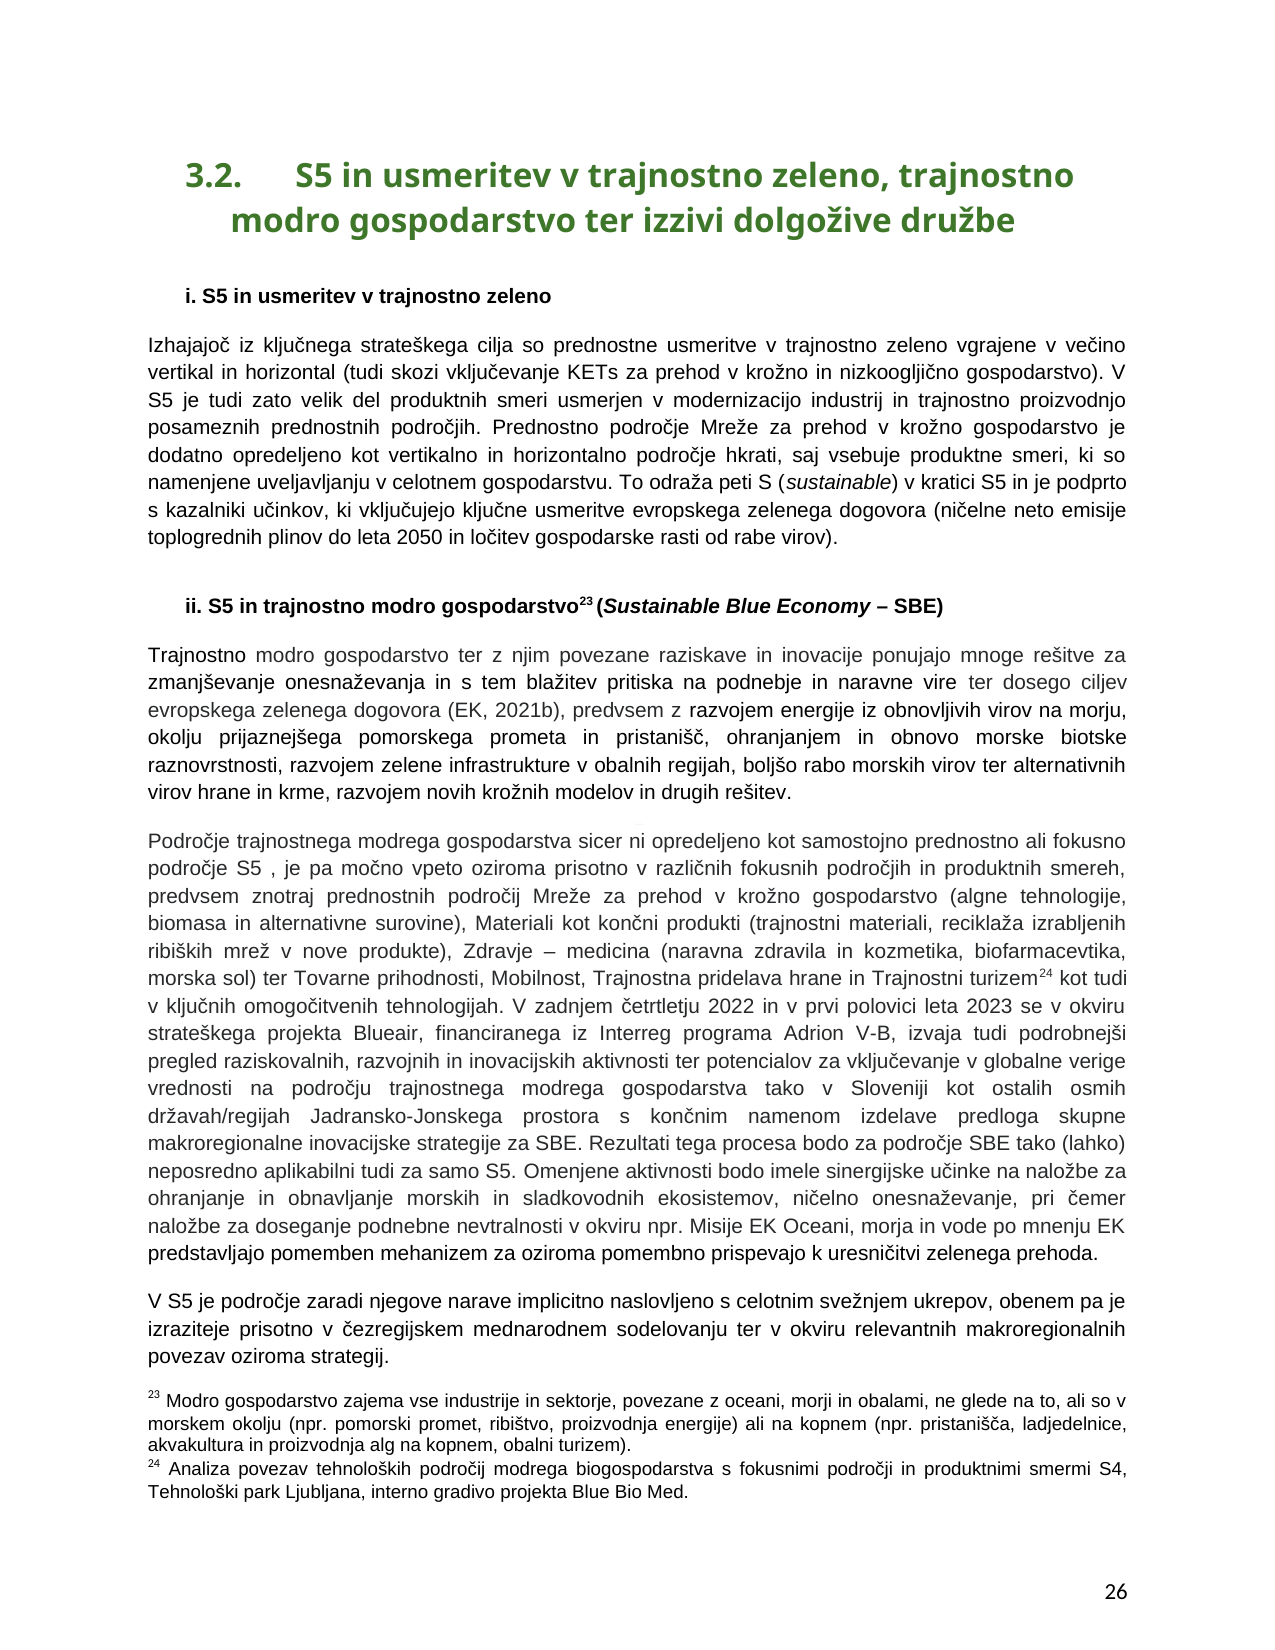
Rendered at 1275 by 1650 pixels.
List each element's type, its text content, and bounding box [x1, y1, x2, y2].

text Izhajajoč iz ključnega strateškega cilja so prednostne usmeritve v trajnostno zeleno vgrajene v večino vertikal in horizontal (tudi skozi vključevanje KETs za prehod v krožno in nizkoogljično gospodarstvo). V S5 je tudi zato velik del produktnih smeri usmerjen v modernizacijo industrij in trajnostno proizvodnjo posameznih prednostnih področjih. Prednostno področje Mreže za prehod v krožno gospodarstvo je dodatno opredeljeno kot vertikalno in horizontalno področje hkrati, saj vsebuje produktne smeri, ki so namenjene uveljavljanju v celotnem gospodarstvu. To odraža peti S (sustainable) v kratici S5 in je podprto s kazalniki učinkov, ki vključujejo ključne usmeritve evropskega zelenega dogovora (ničelne neto emisije toplogrednih plinov do leta 2050 in ločitev gospodarske rasti od rabe virov). [148, 333, 1127, 549]
text Trajnostno modro gospodarstvo ter z njim povezane raziskave in inovacije ponujajo mnoge rešitve za zmanjševanje onesnaževanja in s tem blažitev pritiska na podnebje in naravne vire ter dosego ciljev evropskega zelenega dogovora (EK, 2021b), predvsem z razvojem energije iz obnovljivih virov na morju, okolju prijaznejšega pomorskega prometa in pristanišč, ohranjanjem in obnovo morske biotske raznovrstnosti, razvojem zelene infrastrukture v obalnih regijah, boljšo rabo morskih virov ter alternativnih virov hrane in krme, razvojem novih krožnih modelov in drugih rešitev. [148, 643, 1127, 725]
text ii. S5 in trajnostno modro gospodarstvo (Sustainable Blue Economy – SBE) [185, 594, 1127, 618]
text V S5 je področje zaradi njegove narave implicitno naslovljeno s celotnim svežnjem ukrepov, obenem pa je izraziteje prisotno v čezregijskem mednarodnem sodelovanju ter v okviru relevantnih makroregionalnih povezav oziroma strategij. [148, 1289, 1127, 1368]
text Področje trajnostnega modrega gospodarstva sicer ni opredeljeno kot samostojno prednostno ali fokusno področje S5 , je pa močno vpeto oziroma prisotno v različnih fokusnih področjih in produktnih smereh, predvsem znotraj prednostnih področij Mreže za prehod v krožno gospodarstvo (algne tehnologije, biomasa in alternativne surovine), Materiali kot končni produkti (trajnostni materiali, reciklaža izrabljenih ribiških mrež v nove produkte), Zdravje – medicina (naravna zdravila in kozmetika, biofarmacevtika, morska sol) ter Tovarne prihodnosti, Mobilnost, Trajnostna pridelava hrane in Trajnostni turizem kot tudi v ključnih omogočitvenih tehnologijah. V zadnjem četrtletju 2022 in v prvi polovici leta 2023 se v okviru strateškega projekta Blueair, financiranega iz Interreg programa Adrion V-B, izvaja tudi podrobnejši pregled raziskovalnih, razvojnih in inovacijskih aktivnosti ter potencialov za vključevanje v globalne verige vrednosti na področju trajnostnega modrega gospodarstva tako v Sloveniji kot ostalih osmih državah/regijah Jadransko-Jonskega prostora s končnim namenom izdelave predloga skupne makroregionalne inovacijske strategije za SBE. Rezultati tega procesa bodo za področje SBE tako (lahko) neposredno aplikabilni tudi za samo S5. Omenjene aktivnosti bodo imele sinergijske učinke na naložbe za ohranjanje in obnavljanje morskih in sladkovodnih ekosistemov, ničelno onesnaževanje, pri čemer naložbe za doseganje podnebne nevtralnosti v okviru npr. Misije EK Oceani, morja in vode po mnenju EK predstavljajo pomemben mehanizem za oziroma pomembno prispevajo k uresničitvi zelenega prehoda. [148, 828, 1127, 1265]
subtitle S5 in usmeritev v trajnostno zeleno, trajnostno modro gospodarstvo ter izzivi dolgožive družbe [185, 152, 1127, 243]
text i. S5 in usmeritev v trajnostno zeleno [185, 284, 1127, 308]
